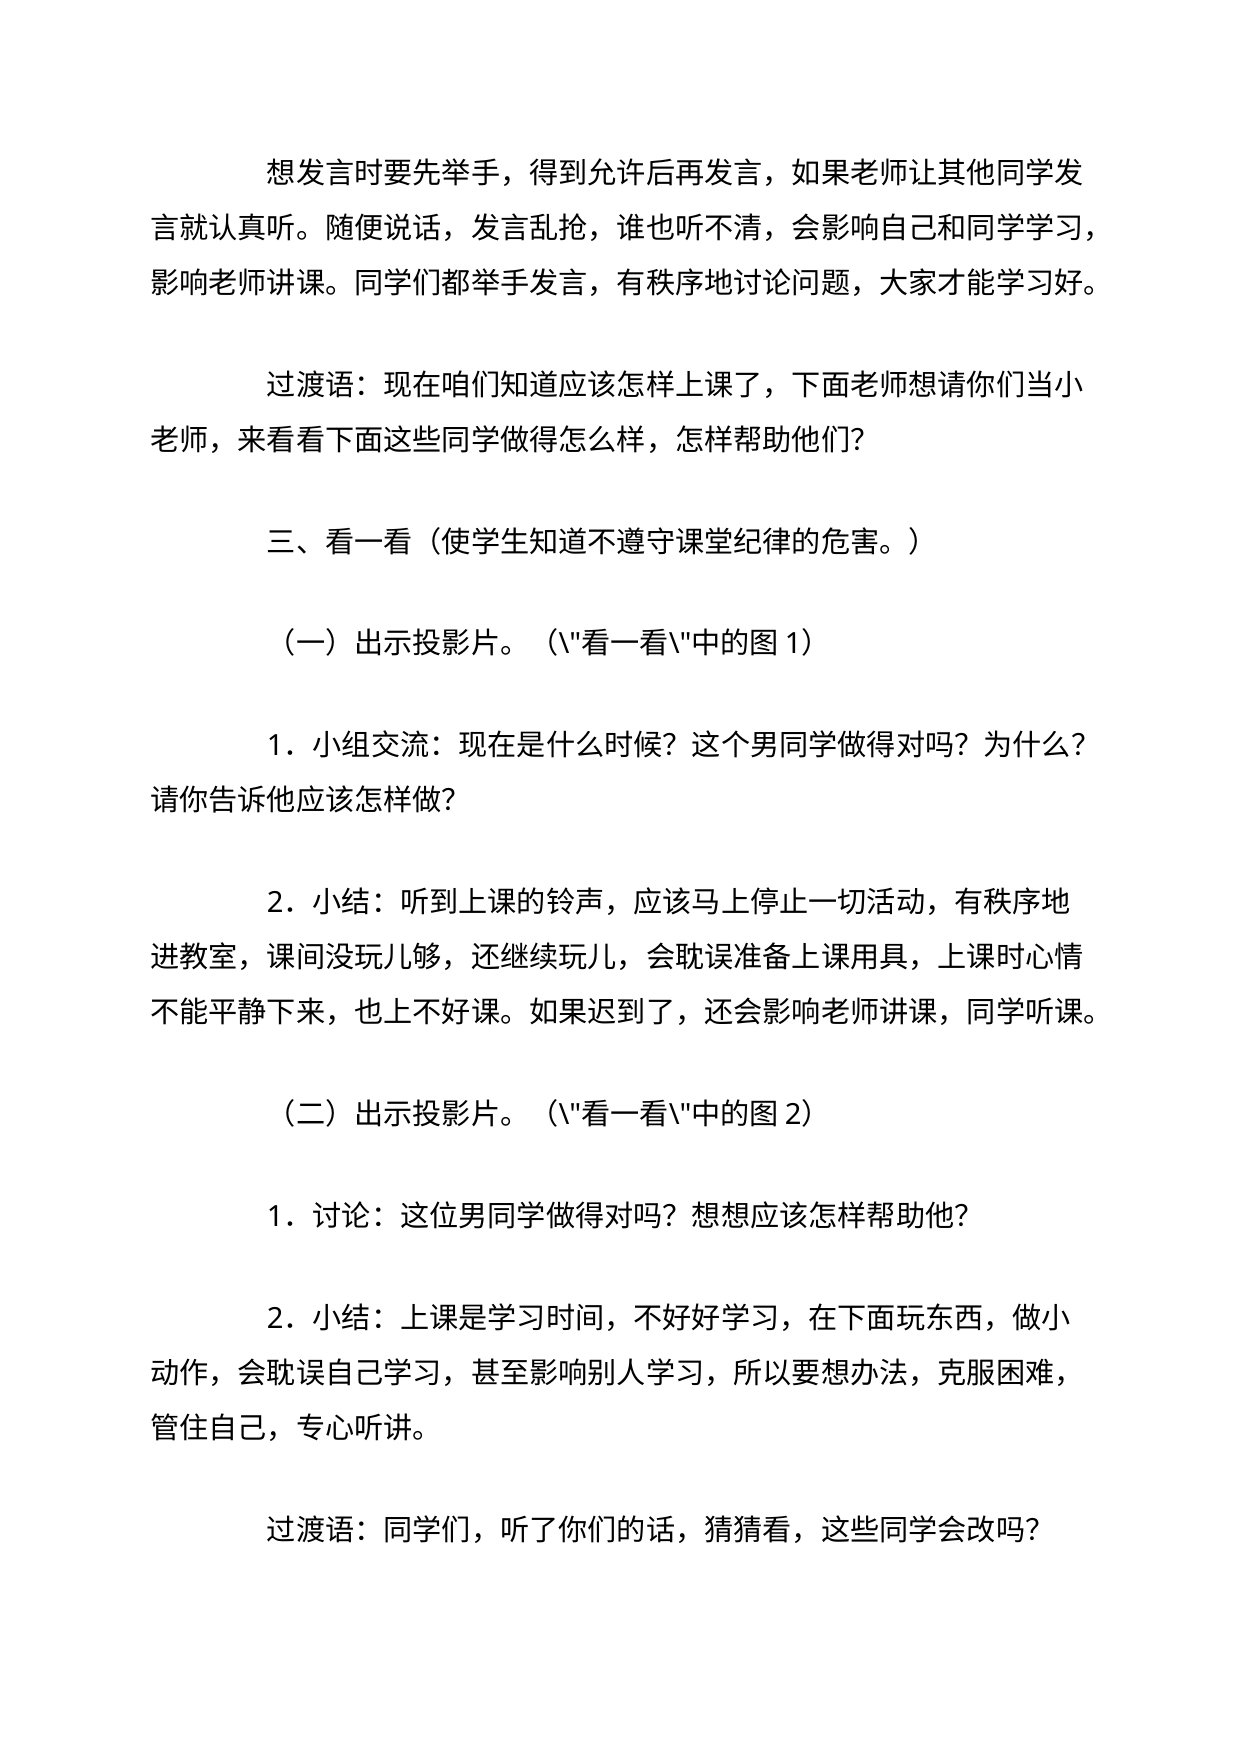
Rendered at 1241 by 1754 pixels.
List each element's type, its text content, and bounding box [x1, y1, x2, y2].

text （一）出示投影片。（\"看一看\"中的图1） [150, 620, 1090, 662]
text （二）出示投影片。（\"看一看\"中的图2） [150, 1090, 1090, 1133]
text 2．小结：听到上课的铃声，应该马上停止一切活动，有秩序地进教室，课间没玩儿够，还继续玩儿，会耽误准备上课用具，上课时心情不能平静下来，也上不好课。如果迟到了，还会影响老师讲课，同学听课。 [150, 879, 1090, 1031]
text 过渡语：同学们，听了你们的话，猜猜看，这些同学会改吗？ [150, 1506, 1090, 1548]
text 1．小组交流：现在是什么时候？这个男同学做得对吗？为什么？请你告诉他应该怎样做？ [150, 722, 1090, 819]
text 过渡语：现在咱们知道应该怎样上课了，下面老师想请你们当小老师，来看看下面这些同学做得怎么样，怎样帮助他们？ [150, 362, 1090, 459]
text 三、看一看（使学生知道不遵守课堂纪律的危害。） [150, 518, 1090, 561]
text 1．讨论：这位男同学做得对吗？想想应该怎样帮助他？ [150, 1192, 1090, 1235]
text 想发言时要先举手，得到允许后再发言，如果老师让其他同学发言就认真听。随便说话，发言乱抢，谁也听不清，会影响自己和同学学习，影响老师讲课。同学们都举手发言，有秩序地讨论问题，大家才能学习好。 [150, 150, 1090, 302]
text 2．小结：上课是学习时间，不好好学习，在下面玩东西，做小动作，会耽误自己学习，甚至影响别人学习，所以要想办法，克服困难，管住自己，专心听讲。 [150, 1294, 1090, 1447]
